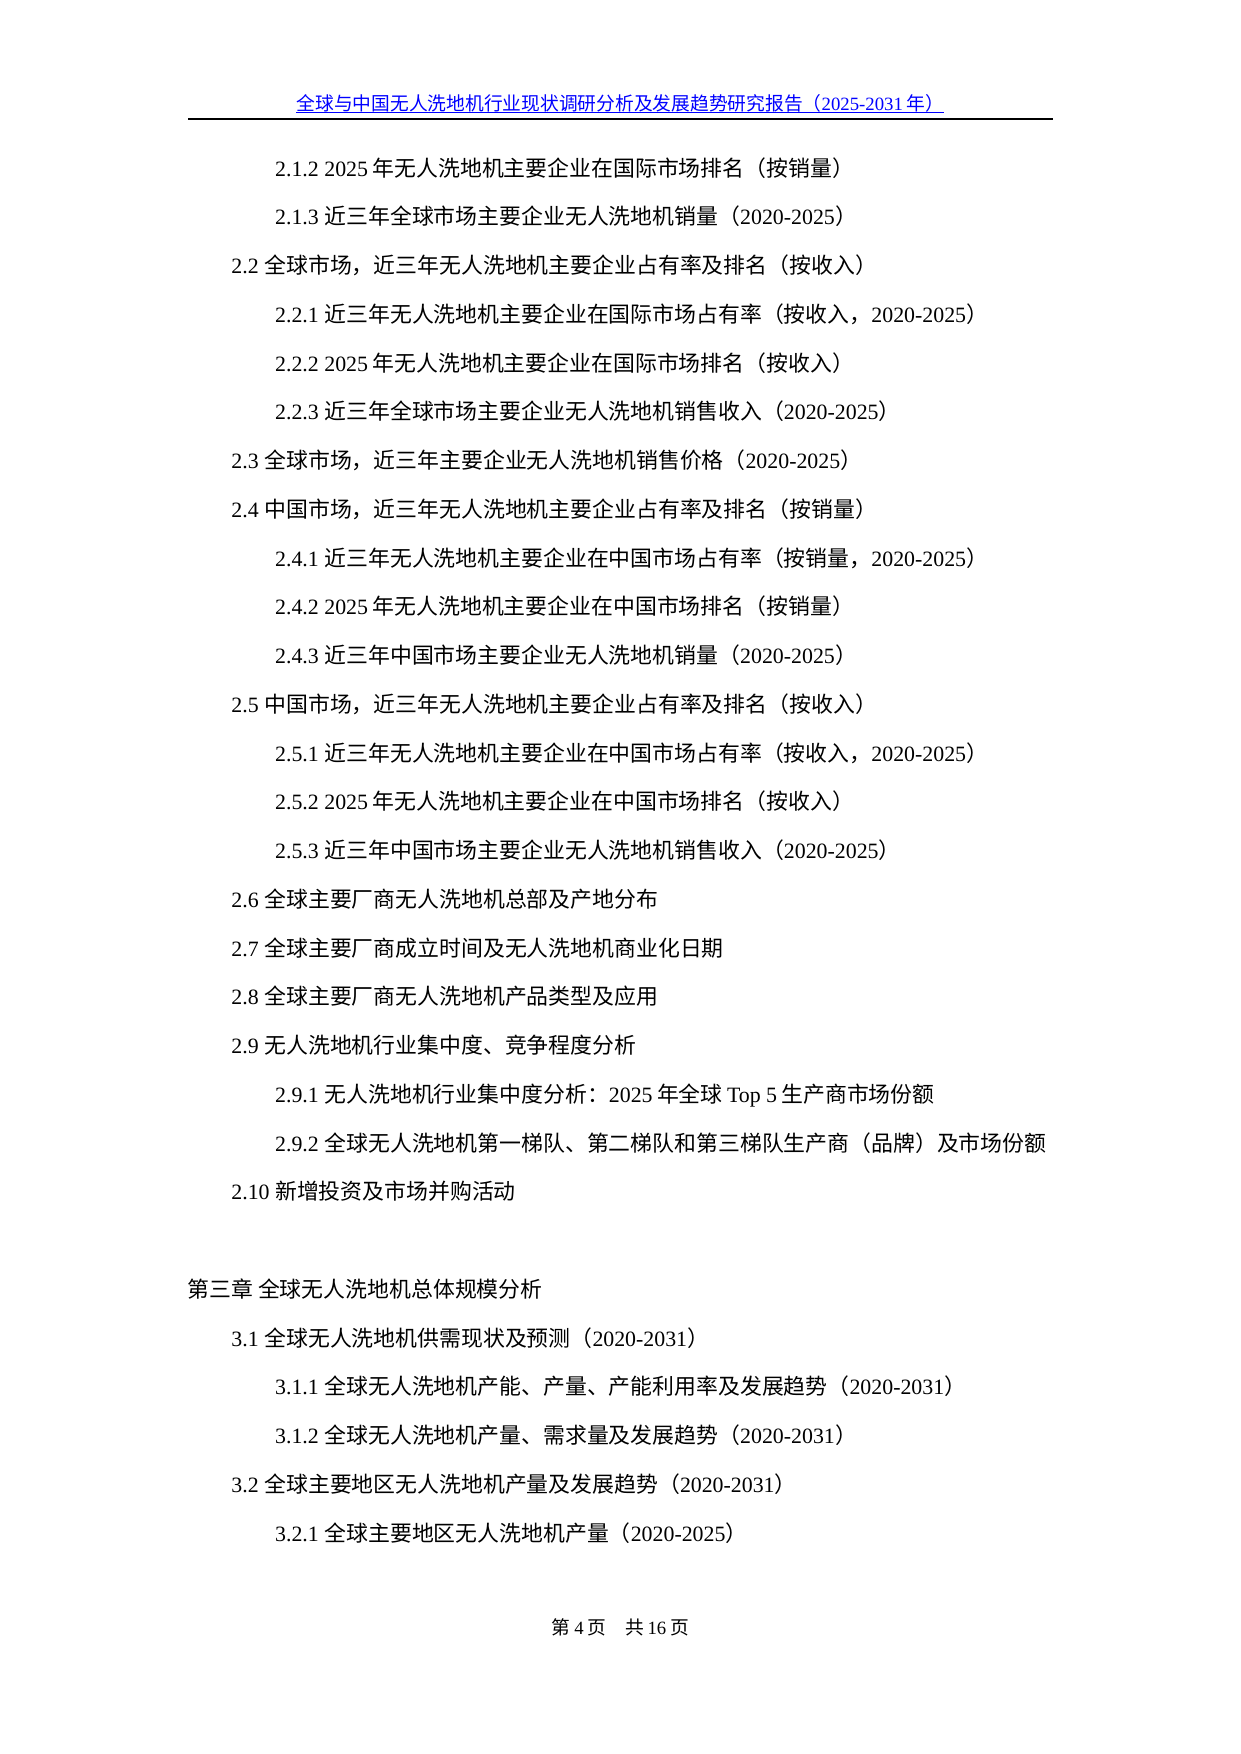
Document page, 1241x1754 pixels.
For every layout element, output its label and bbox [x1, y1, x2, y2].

text [187, 150, 1053, 1548]
